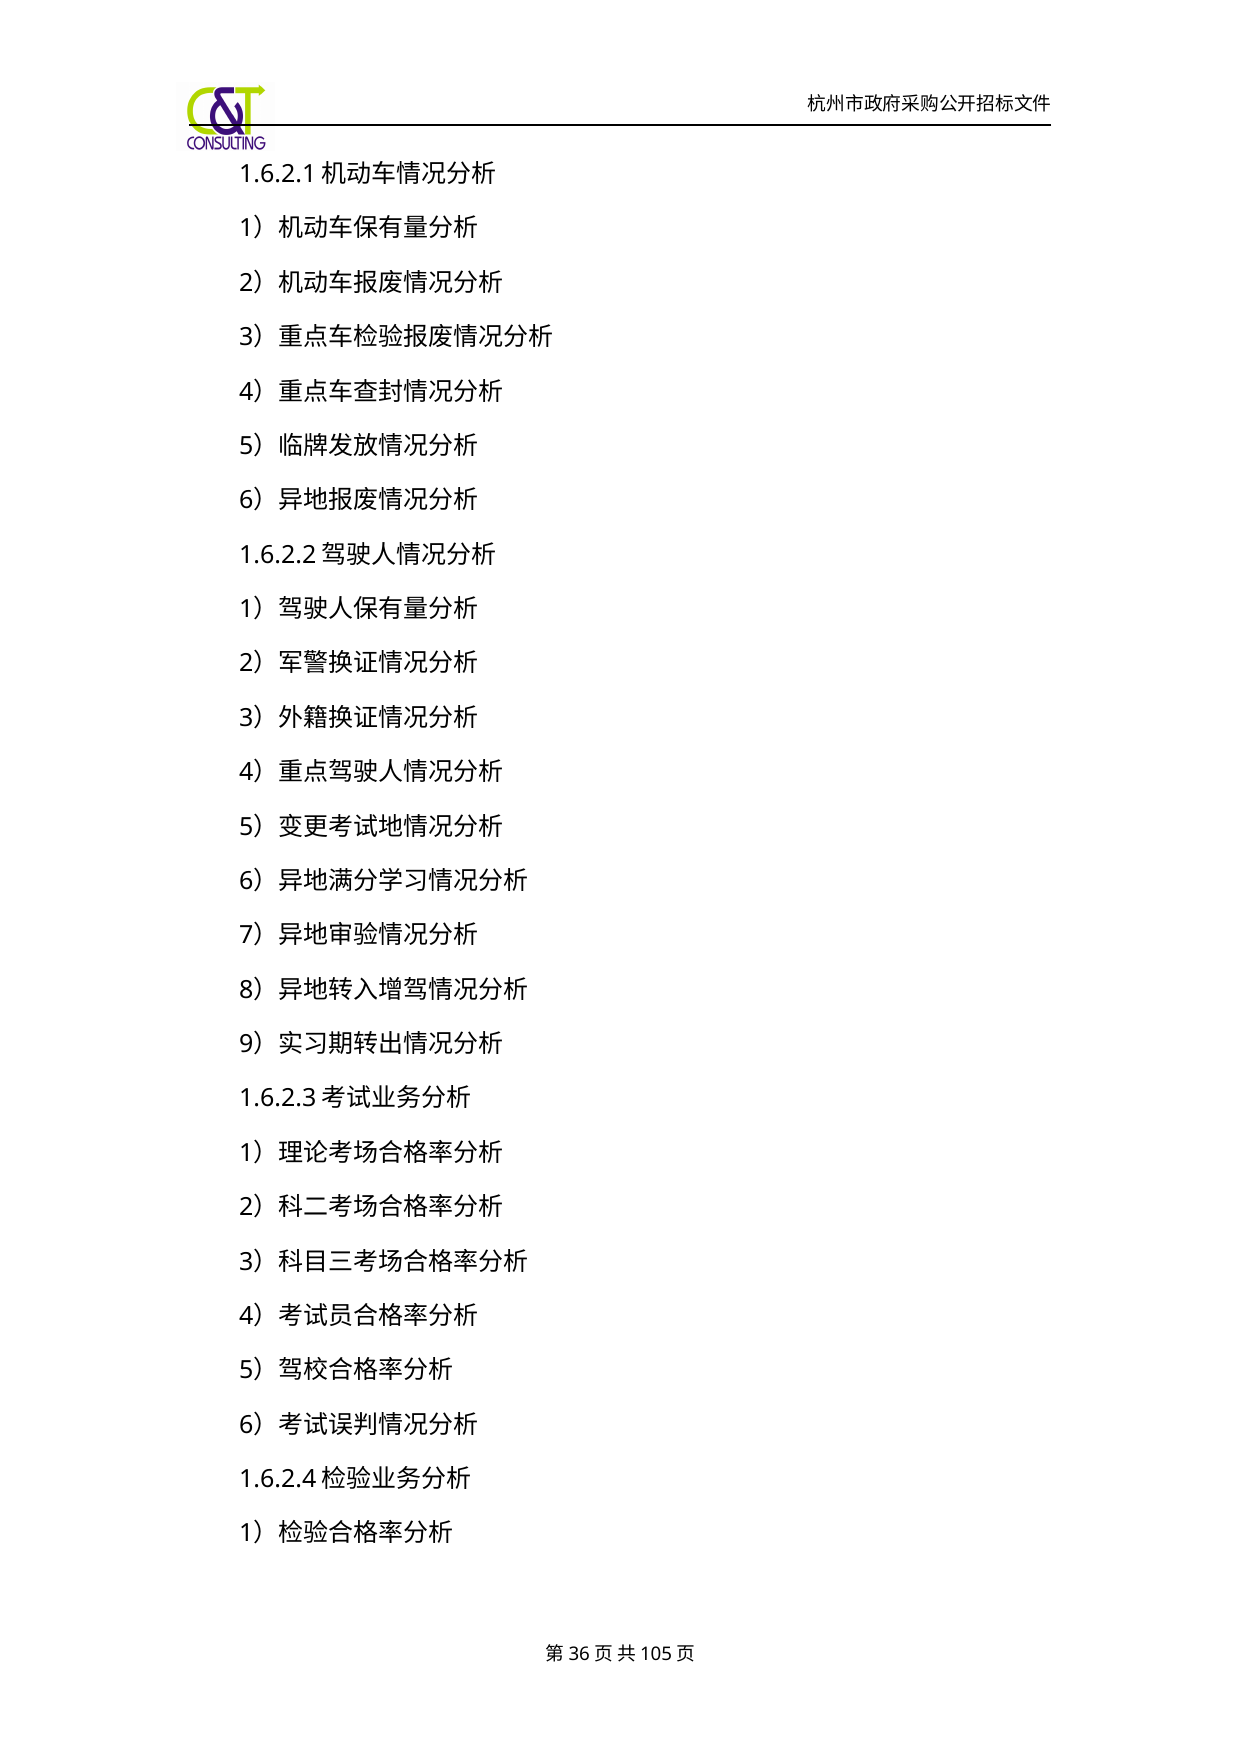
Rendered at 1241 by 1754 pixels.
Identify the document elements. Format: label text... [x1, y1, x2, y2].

text 4）重点车查封情况分析 [189, 371, 1051, 407]
text 4）考试员合格率分析 [189, 1295, 1051, 1332]
text 5）变更考试地情况分析 [189, 806, 1051, 842]
text 6）异地满分学习情况分析 [189, 860, 1051, 897]
text 7）异地审验情况分析 [189, 915, 1051, 951]
text 5）驾校合格率分析 [189, 1350, 1051, 1386]
text 2）科二考场合格率分析 [189, 1187, 1051, 1223]
text 3）重点车检验报废情况分析 [189, 317, 1051, 353]
text 6）异地报废情况分析 [189, 480, 1051, 516]
text 9）实习期转出情况分析 [189, 1023, 1051, 1060]
text 1）驾驶人保有量分析 [189, 588, 1051, 625]
text 4）重点驾驶人情况分析 [189, 752, 1051, 788]
text 2）军警换证情况分析 [189, 643, 1051, 679]
text 8）异地转入增驾情况分析 [189, 969, 1051, 1005]
text 3）科目三考场合格率分析 [189, 1241, 1051, 1277]
text 6）考试误判情况分析 [189, 1404, 1051, 1440]
text 1.6.2.1机动车情况分析 [189, 153, 1051, 190]
text 1）机动车保有量分析 [189, 208, 1051, 244]
text 3）外籍换证情况分析 [189, 697, 1051, 733]
text 1）理论考场合格率分析 [189, 1132, 1051, 1168]
text 1.6.2.4检验业务分析 [189, 1458, 1051, 1495]
text 2）机动车报废情况分析 [189, 262, 1051, 298]
text 1.6.2.2驾驶人情况分析 [189, 534, 1051, 570]
text 5）临牌发放情况分析 [189, 425, 1051, 462]
text 1.6.2.3考试业务分析 [189, 1078, 1051, 1114]
text 1）检验合格率分析 [189, 1513, 1051, 1549]
